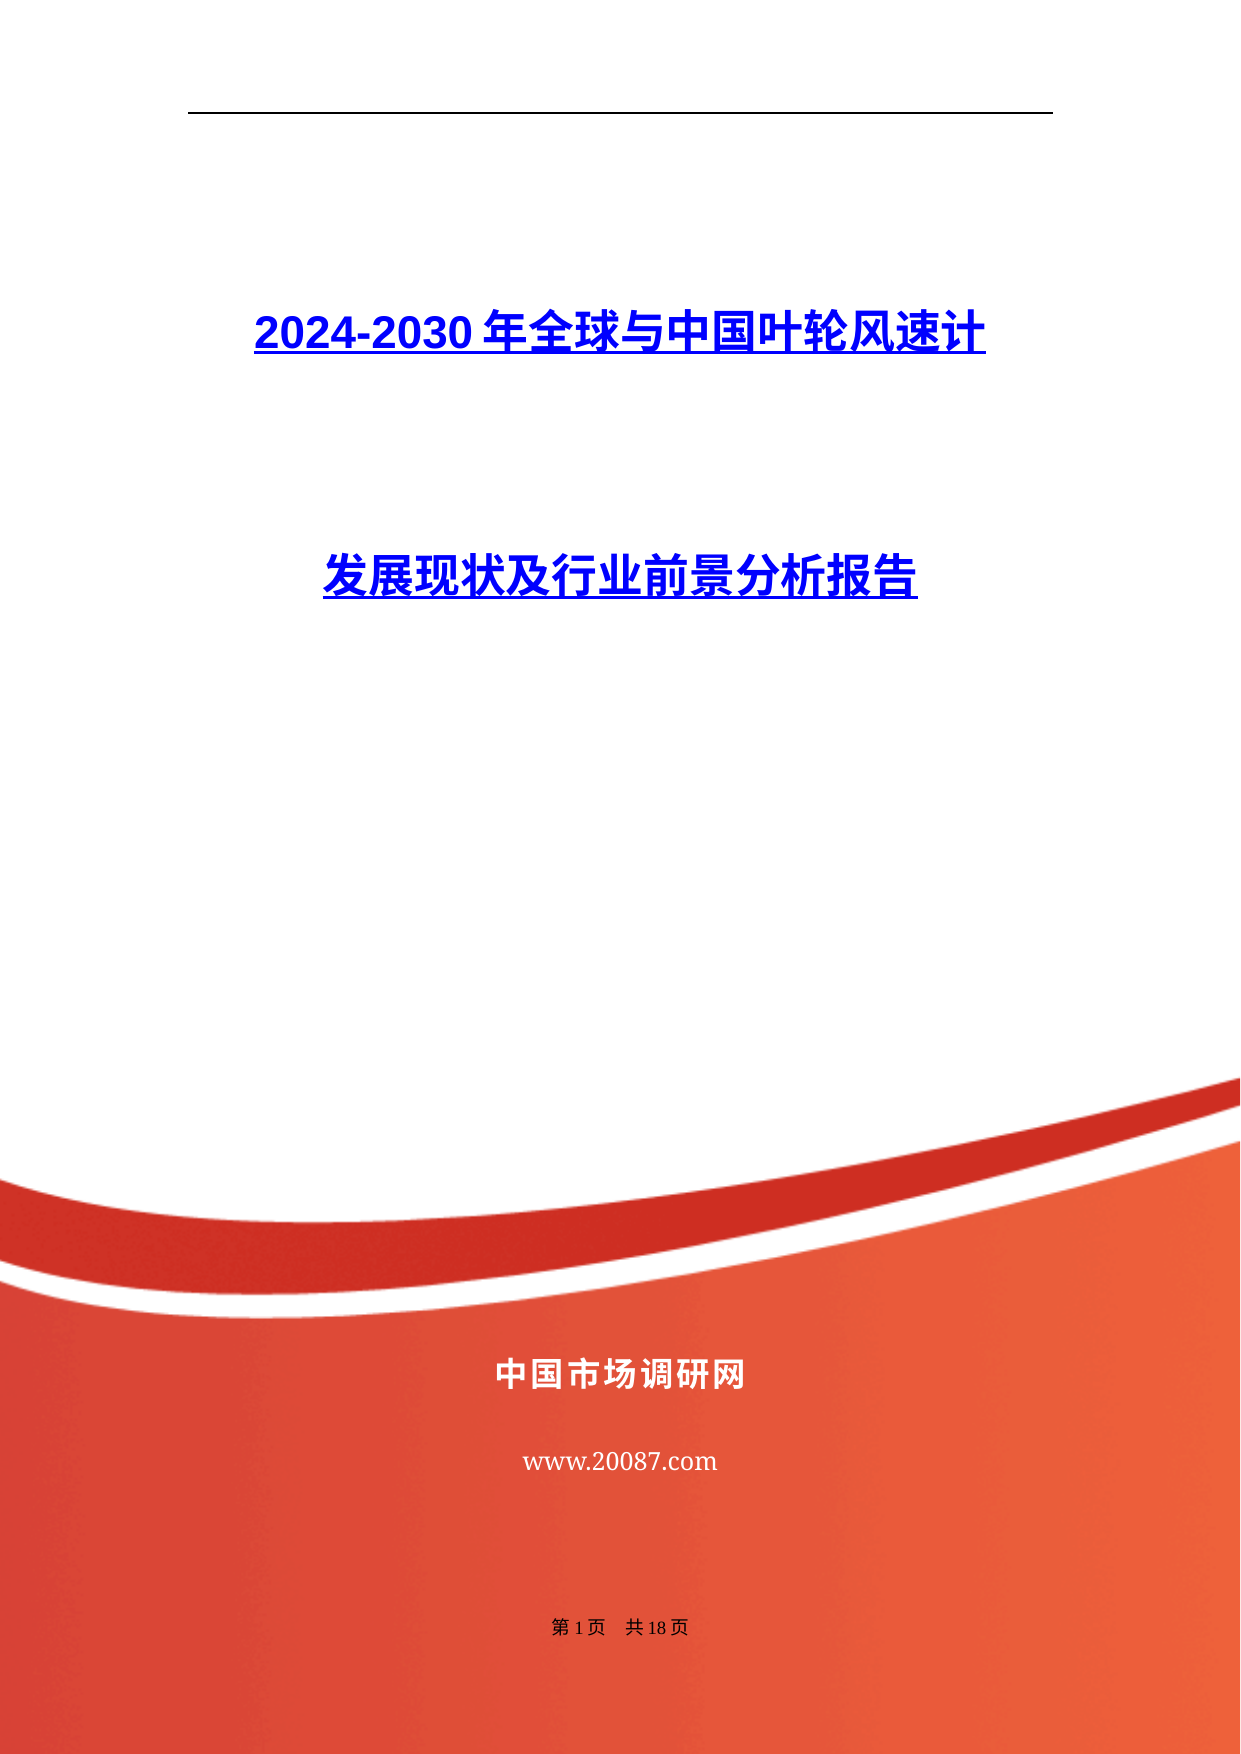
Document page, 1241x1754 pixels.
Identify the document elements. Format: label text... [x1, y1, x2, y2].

subtitle 中国市场调研网 [187, 1339, 1053, 1404]
picture [0, 1006, 1241, 1754]
table_header 2024-2030年全球与中国叶轮风速计发展现状及行业前景分析报告 [188, 207, 1053, 773]
text www.20087.com [187, 1428, 1053, 1493]
